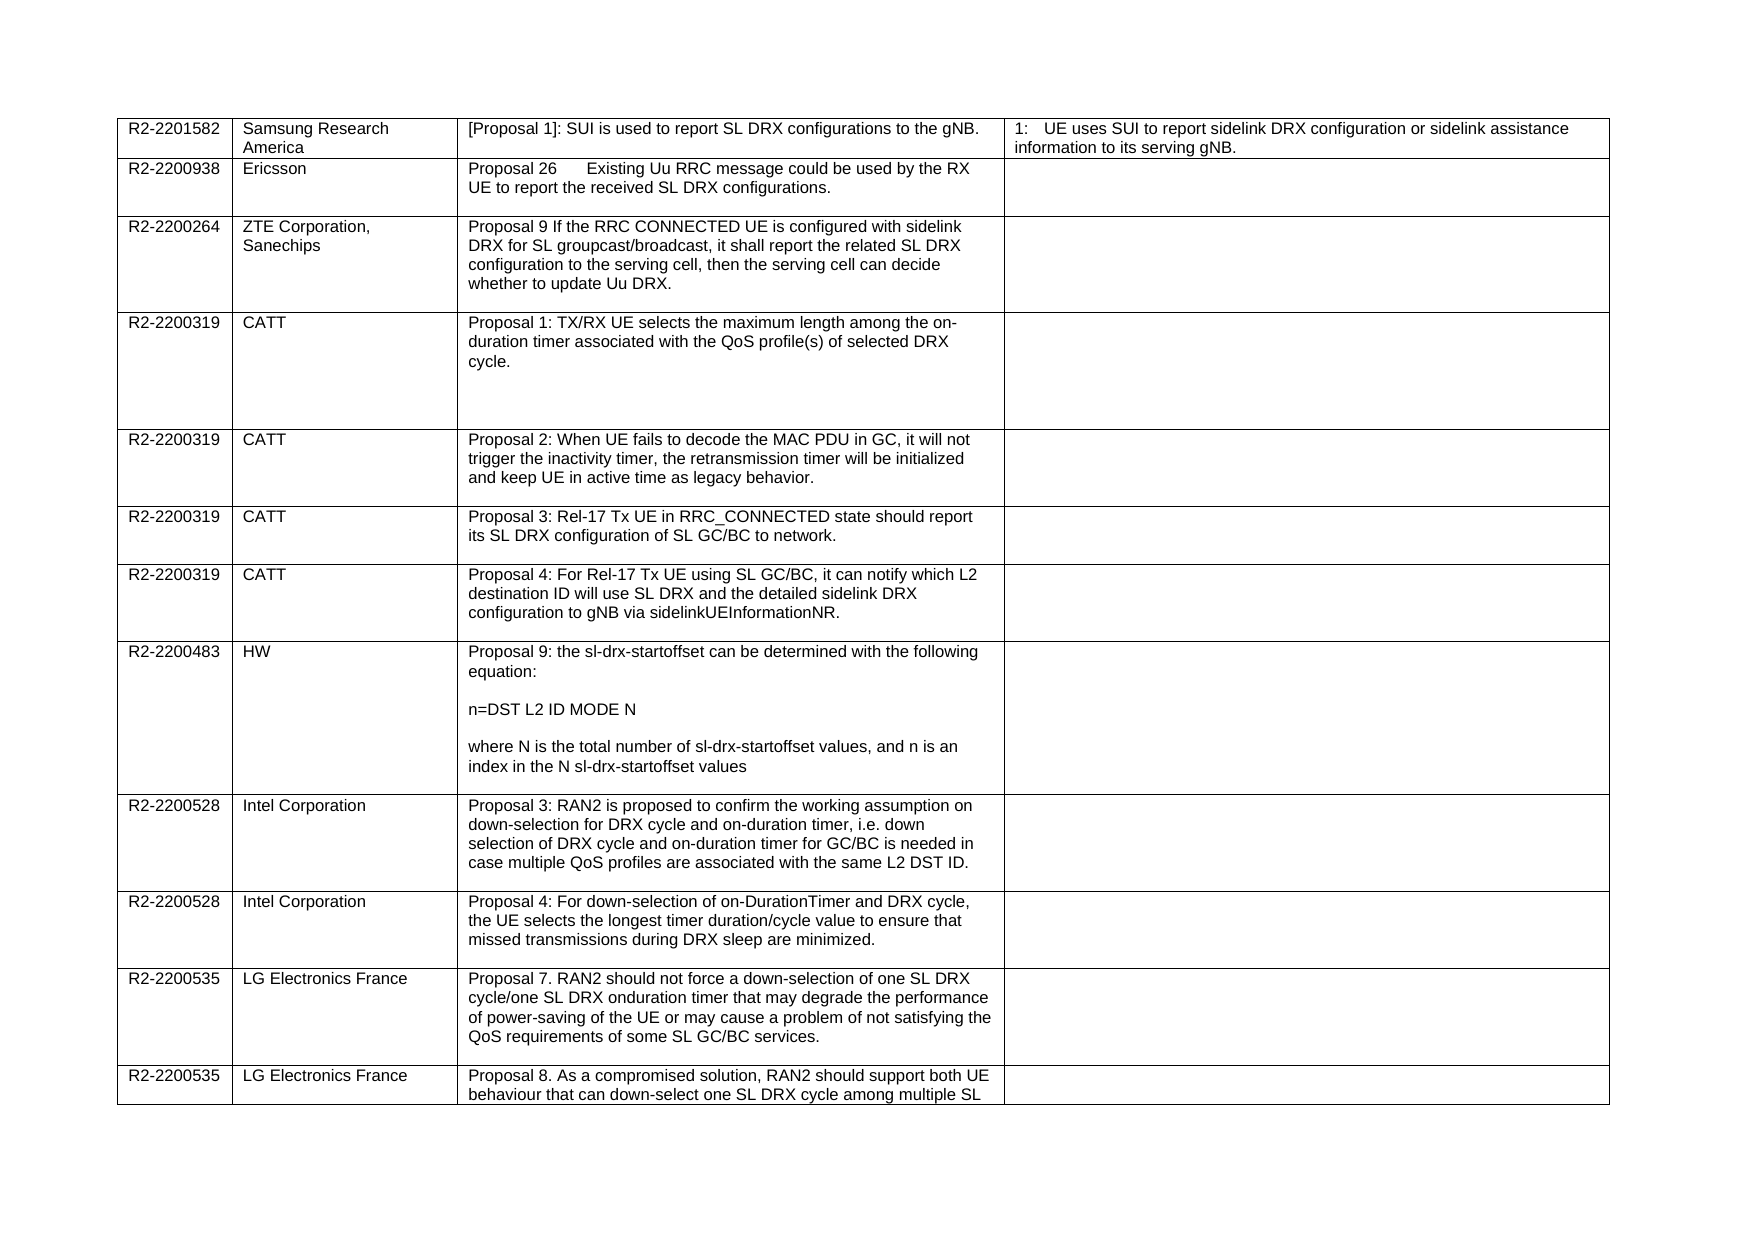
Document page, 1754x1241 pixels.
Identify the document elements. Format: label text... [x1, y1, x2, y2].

table_cell Proposal 9 If the RRC CONNECTED UE is configured with sidelink DRX for SL groupcast/broadcast, it shall report the related SL DRX configuration to the serving cell, then the serving cell can decide whether to update Uu DRX. [458, 217, 1004, 312]
table_cell Intel Corporation [233, 795, 457, 891]
table_cell Proposal 1: TX/RX UE selects the maximum length among the on-duration timer associated with the QoS profile(s) of selected DRX cycle. [458, 313, 1004, 428]
table_cell CATT [233, 507, 457, 564]
table_cell Ericsson [233, 159, 457, 216]
table_cell [1005, 217, 1609, 312]
table_cell R2-2200483 [118, 642, 232, 794]
table_cell [1005, 507, 1609, 564]
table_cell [458, 1066, 1004, 1104]
table_cell R2-2200264 [118, 217, 232, 312]
table_cell R2-2201582 [118, 119, 232, 157]
table_cell [1005, 642, 1609, 794]
table_cell Intel Corporation [233, 892, 457, 968]
table_cell [1005, 430, 1609, 506]
table_cell Proposal 4: For down-selection of on-DurationTimer and DRX cycle, the UE selects the longest timer duration/cycle value to ensure that missed transmissions during DRX sleep are minimized. [458, 892, 1004, 968]
table_cell R2-2200528 [118, 795, 232, 891]
table_cell CATT [233, 313, 457, 428]
table_cell [1005, 1066, 1609, 1104]
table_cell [233, 1066, 457, 1104]
table_cell Proposal 3: RAN2 is proposed to confirm the working assumption on down-selection for DRX cycle and on-duration timer, i.e. down selection of DRX cycle and on-duration timer for GC/BC is needed in case multiple QoS profiles are associated with the same L2 DST ID. [458, 795, 1004, 891]
table_cell ZTE Corporation, Sanechips [233, 217, 457, 312]
table_cell 1: UE uses SUI to report sidelink DRX configuration or sidelink assistance information to its serving gNB. [1005, 119, 1609, 157]
table_cell CATT [233, 430, 457, 506]
table_cell R2-2200938 [118, 159, 232, 216]
table_cell R2-2200535 [118, 969, 232, 1064]
table_cell Proposal 7. RAN2 should not force a down-selection of one SL DRX cycle/one SL DRX onduration timer that may degrade the performance of power-saving of the UE or may cause a problem of not satisfying the QoS requirements of some SL GC/BC services. [458, 969, 1004, 1064]
table_cell R2-2200319 [118, 313, 232, 428]
table_cell Proposal 9: the sl-drx-startoffset can be determined with the following equation: n=DST L2 ID MODE N where N is the total number of sl-drx-startoffset values, and n is an index in the N sl-drx-startoffset values [458, 642, 1004, 794]
table_cell Proposal 26 Existing Uu RRC message could be used by the RX UE to report the received SL DRX configurations. [458, 159, 1004, 216]
table_cell R2-2200528 [118, 892, 232, 968]
table_cell [1005, 969, 1609, 1064]
table_cell R2-2200319 [118, 430, 232, 506]
table_cell [1005, 565, 1609, 641]
table_cell LG Electronics France [233, 969, 457, 1064]
table_cell [1005, 892, 1609, 968]
table_cell [1005, 159, 1609, 216]
table_cell Samsung Research America [233, 119, 457, 157]
table_cell Proposal 3: Rel-17 Tx UE in RRC_CONNECTED state should report its SL DRX configuration of SL GC/BC to network. [458, 507, 1004, 564]
table_cell Proposal 2: When UE fails to decode the MAC PDU in GC, it will not trigger the inactivity timer, the retransmission timer will be initialized and keep UE in active time as legacy behavior. [458, 430, 1004, 506]
table_cell CATT [233, 565, 457, 641]
table_cell [1005, 313, 1609, 428]
table_cell R2-2200535 [118, 1066, 232, 1104]
table_cell Proposal 4: For Rel-17 Tx UE using SL GC/BC, it can notify which L2 destination ID will use SL DRX and the detailed sidelink DRX configuration to gNB via sidelinkUEInformationNR. [458, 565, 1004, 641]
table_cell [Proposal 1]: SUI is used to report SL DRX configurations to the gNB. [458, 119, 1004, 157]
table_cell R2-2200319 [118, 565, 232, 641]
table_cell HW [233, 642, 457, 794]
table_cell R2-2200319 [118, 507, 232, 564]
table_cell [1005, 795, 1609, 891]
